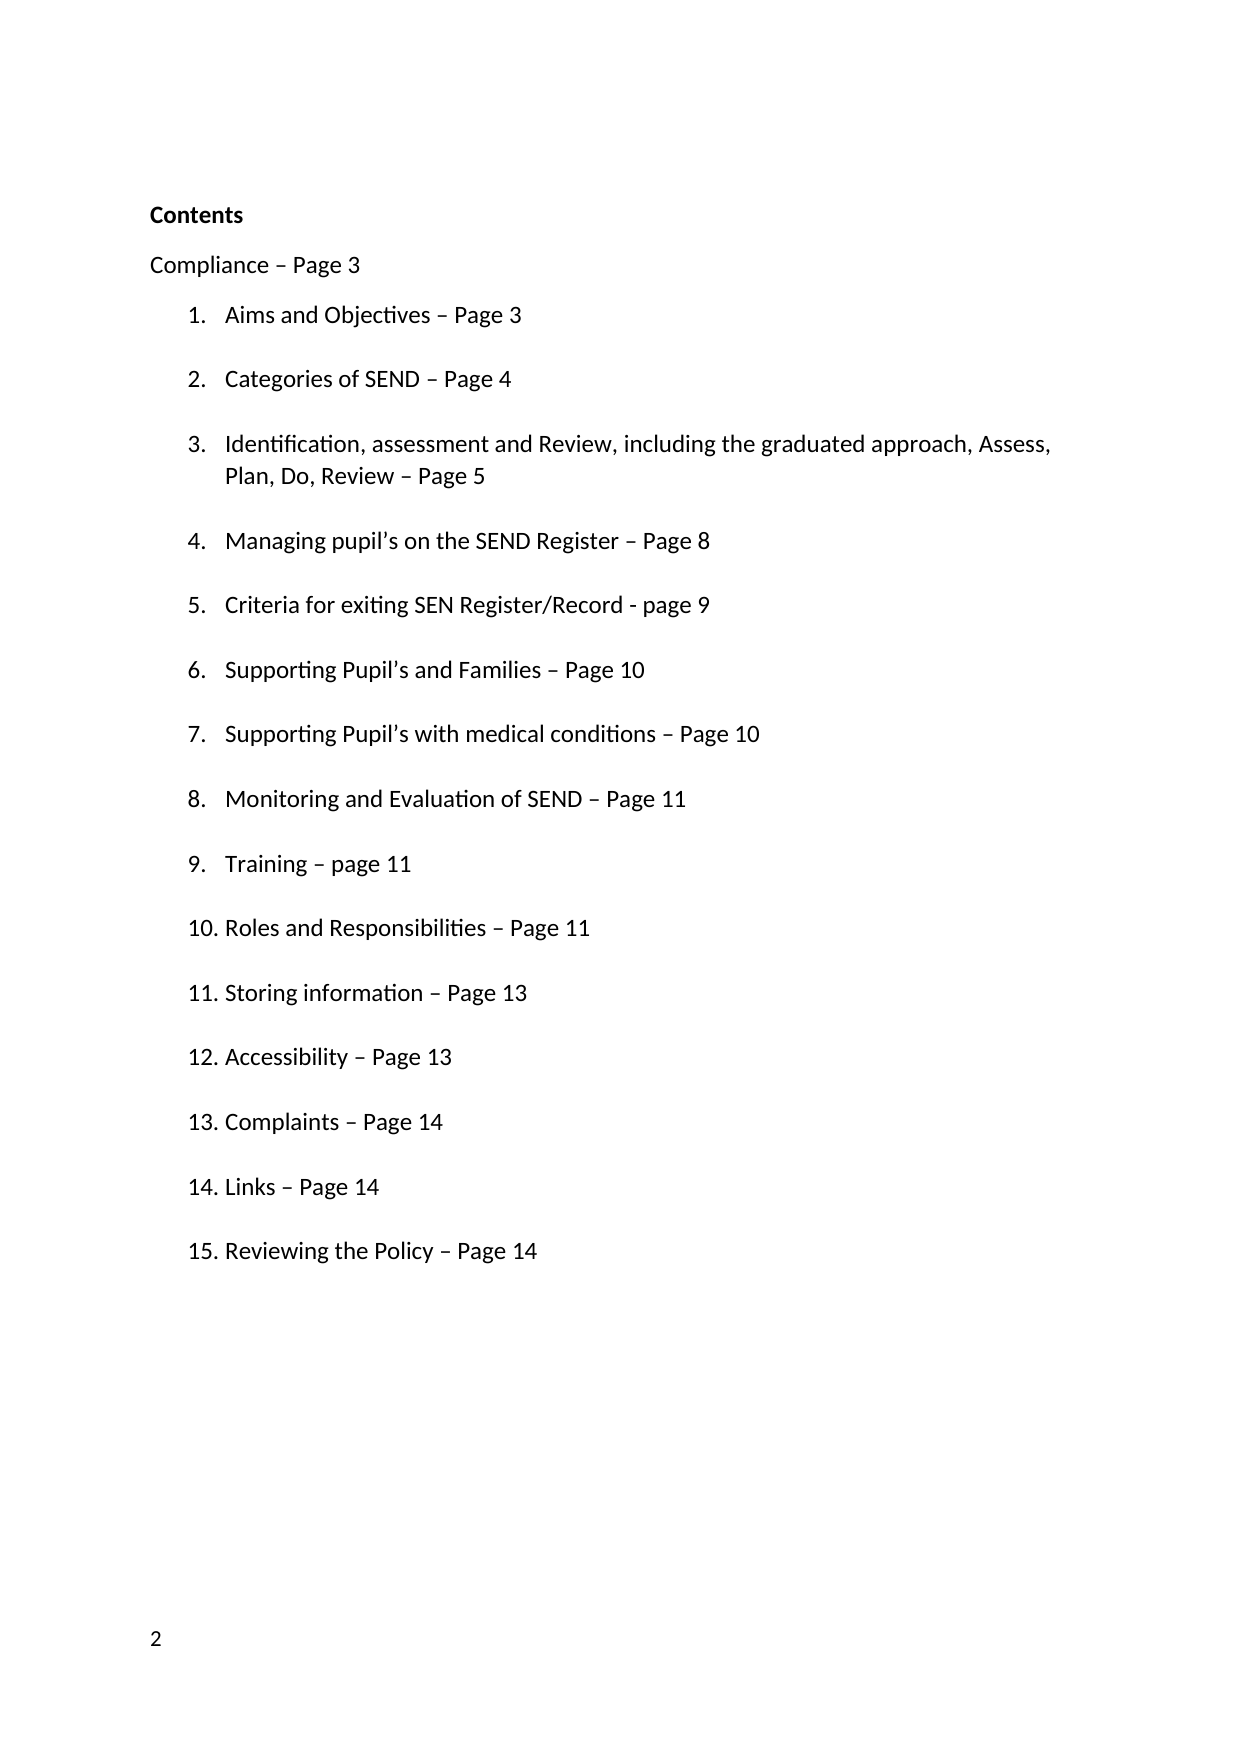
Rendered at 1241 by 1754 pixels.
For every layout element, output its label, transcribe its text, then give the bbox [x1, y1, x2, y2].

list Categories of SEND – Page 4 [187, 363, 1090, 394]
list Identification, assessment and Review, including the graduated approach, Assess, Plan, Do, Review – Page 5 [187, 428, 1090, 491]
list Storing information – Page 13 [187, 977, 1090, 1007]
list Links – Page 14 [187, 1171, 1090, 1201]
list Aims and Objectives – Page 3 [187, 299, 1090, 329]
text Compliance – Page 3 [150, 249, 1090, 280]
list Reviewing the Policy – Page 14 [187, 1235, 1090, 1266]
list Complaints – Page 14 [187, 1106, 1090, 1137]
list Roles and Responsibilities – Page 11 [187, 912, 1090, 943]
text Contents [150, 199, 1090, 230]
list Accessibility – Page 13 [187, 1041, 1090, 1072]
list Supporting Pupil’s and Families – Page 10 [187, 654, 1090, 684]
list Supporting Pupil’s with medical conditions – Page 10 [187, 718, 1090, 749]
list Monitoring and Evaluation of SEND – Page 11 [187, 783, 1090, 814]
list Training – page 11 [187, 848, 1090, 878]
list Managing pupil’s on the SEND Register – Page 8 [187, 525, 1090, 555]
list Criteria for exiting SEN Register/Record - page 9 [187, 589, 1090, 620]
